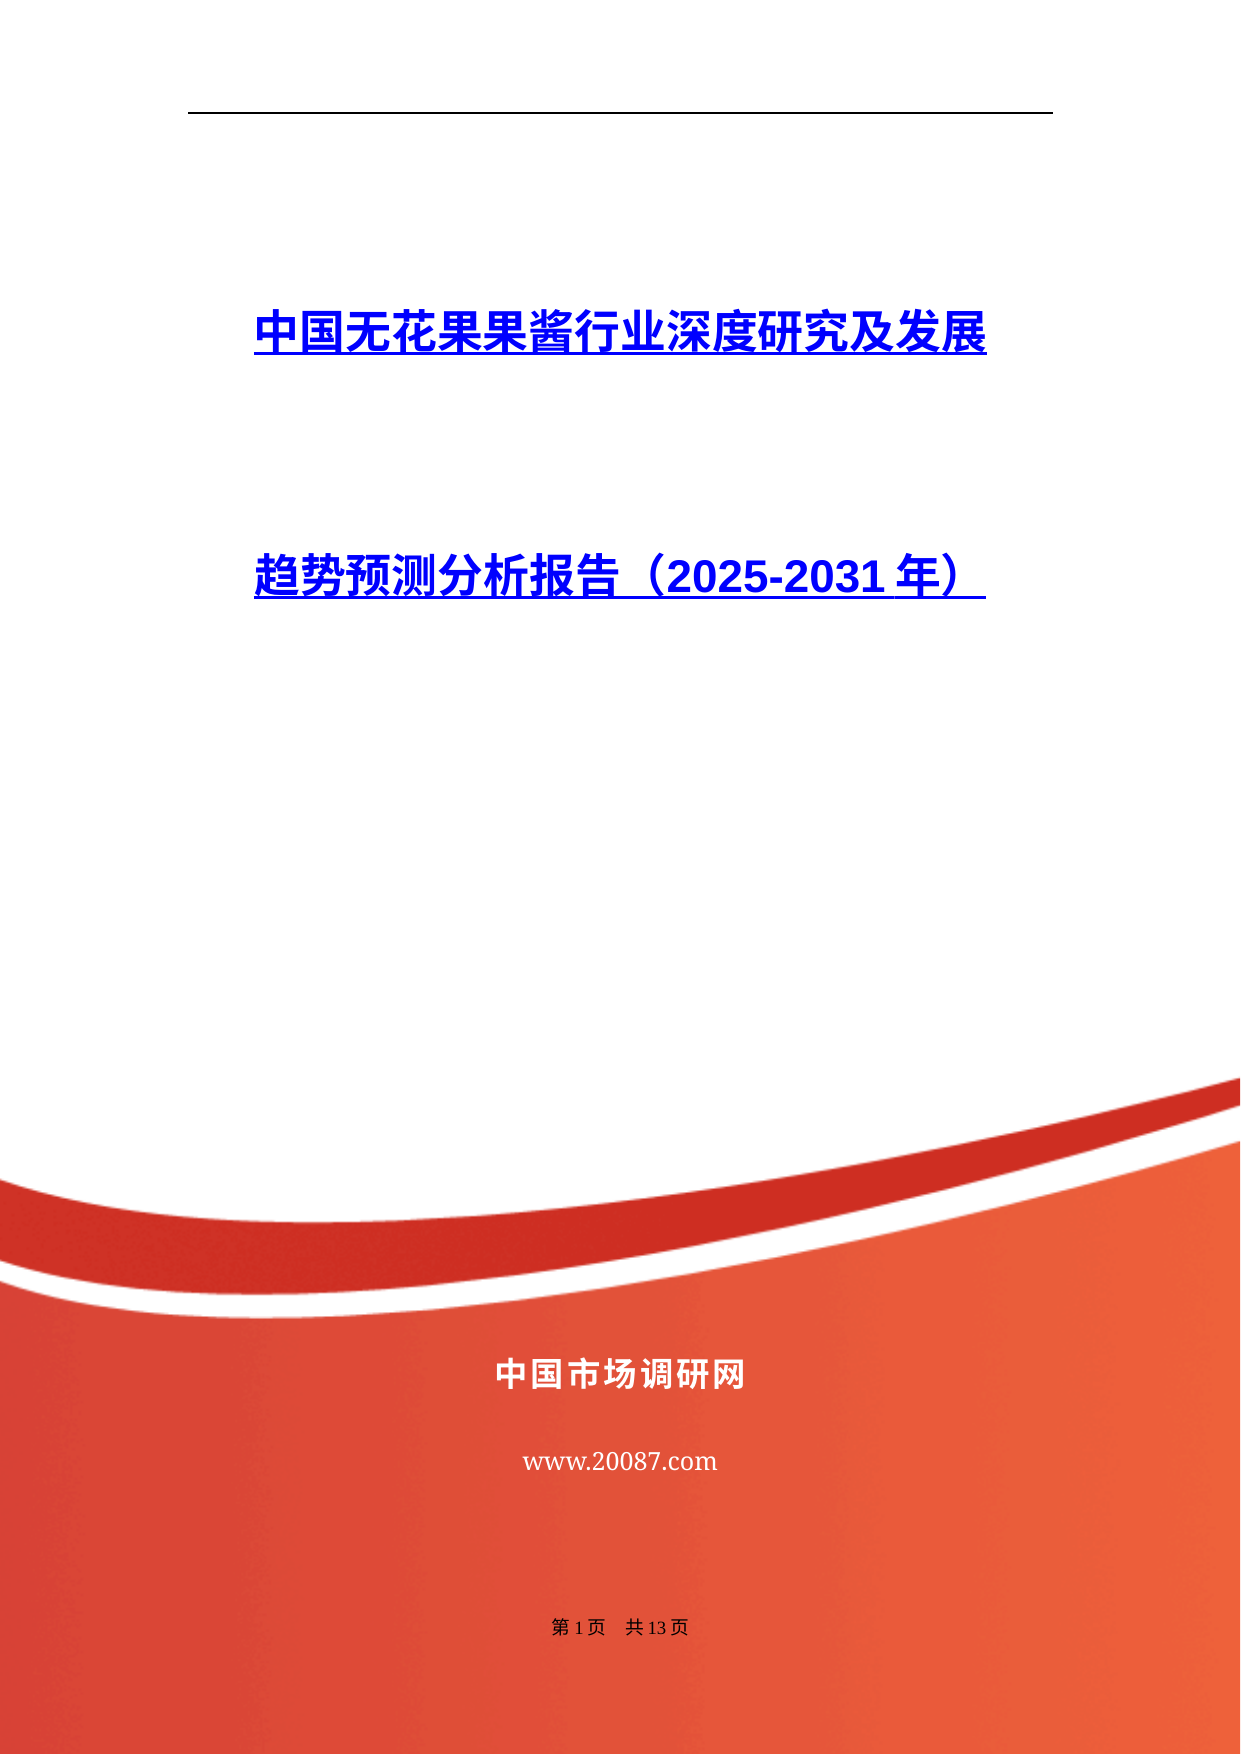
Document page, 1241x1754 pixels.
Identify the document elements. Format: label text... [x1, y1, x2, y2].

subtitle 中国市场调研网 [187, 1339, 1053, 1404]
table_header 中国无花果果酱行业深度研究及发展趋势预测分析报告（2025-2031年） [188, 207, 1053, 773]
text www.20087.com [187, 1428, 1053, 1493]
picture [0, 1006, 1241, 1754]
